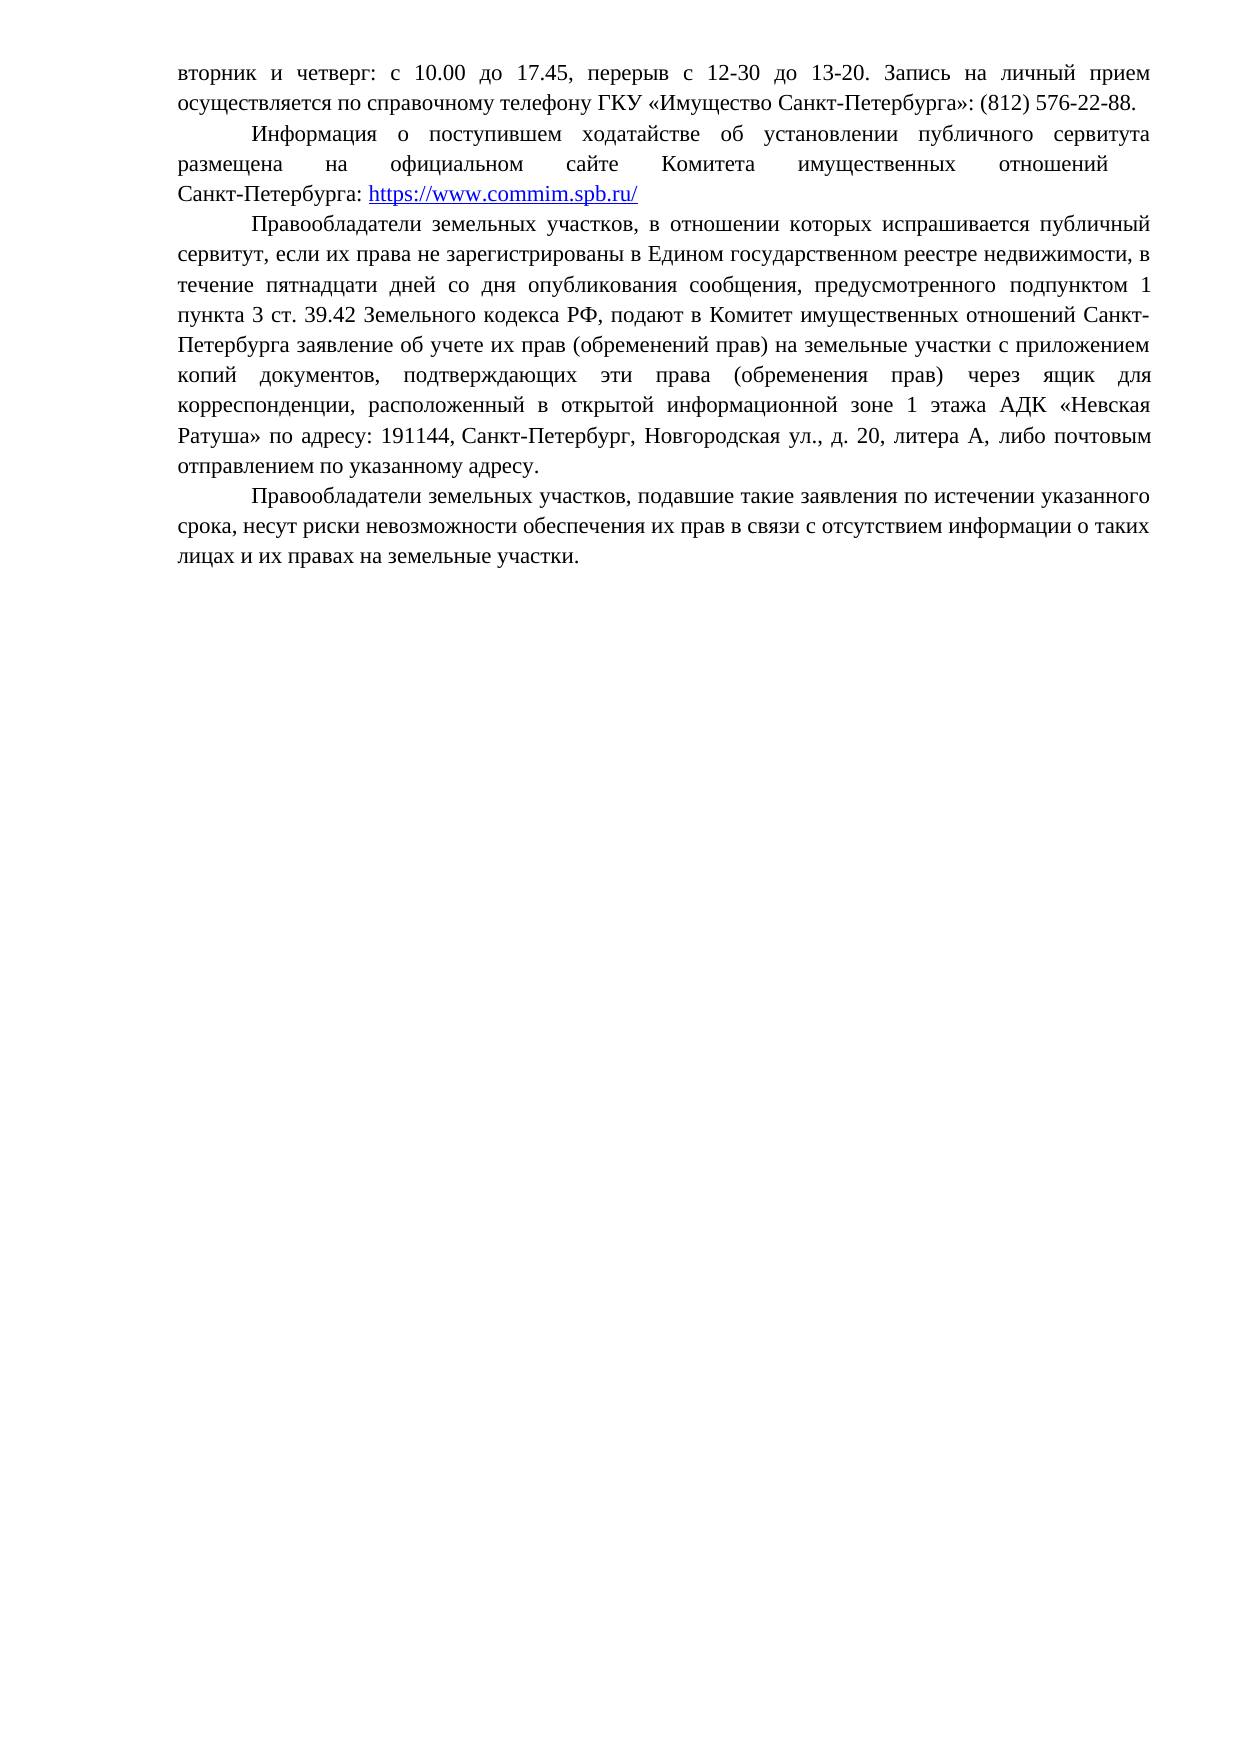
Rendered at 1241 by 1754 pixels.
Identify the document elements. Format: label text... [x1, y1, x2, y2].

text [177, 59, 1152, 116]
text Правообладатели земельных участков, подавшие такие заявления по истечении указанного срока, несут риски невозможности обеспечения их прав в связи с отсутствием информации о таких лицах и их правах на земельные участки. [177, 482, 1152, 569]
text Правообладатели земельных участков, в отношении которых испрашивается публичный сервитут, если их права не зарегистрированы в Едином государственном реестре недвижимости, в течение пятнадцати дней со дня опубликования сообщения, предусмотренного подпунктом 1 пункта 3 ст. 39.42 Земельного кодекса РФ, подают в Комитет имущественных отношений Санкт-Петербурга заявление об учете их прав (обременений прав) на земельные участки с приложением копий документов, подтверждающих эти права (обременения прав) через ящик для корреспонденции, расположенный в открытой информационной зоне 1 этажа АДК «Невская Ратуша» по адресу: 191144, Санкт-Петербург, Новгородская ул., д. 20, литера А, либо почтовым отправлением по указанному адресу. [177, 210, 1152, 478]
text Информация о поступившем ходатайстве об установлении публичного сервитута размещена на официальном сайте Комитета имущественных отношений Санкт-Петербурга: https://www.commim.spb.ru/ [177, 119, 1152, 206]
